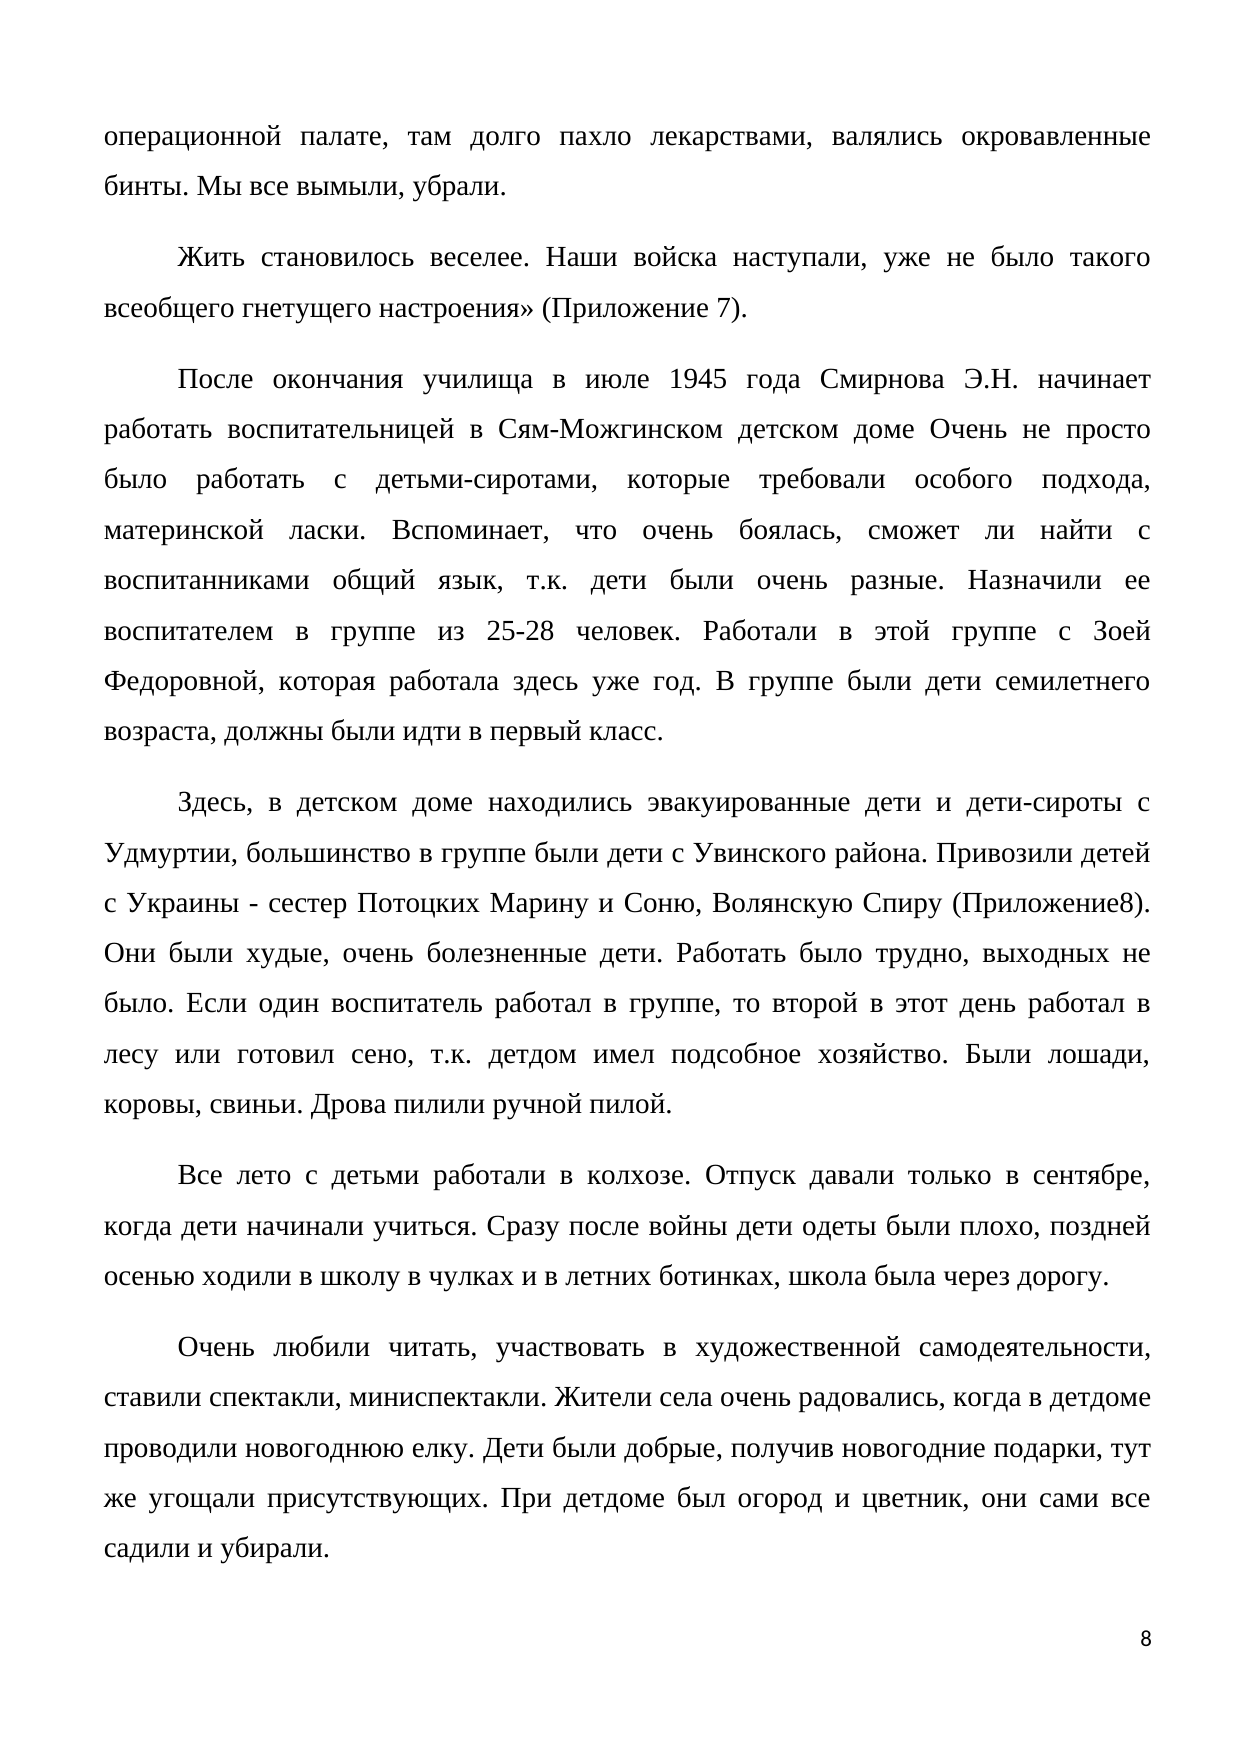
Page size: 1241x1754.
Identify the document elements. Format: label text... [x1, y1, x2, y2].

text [103, 118, 1152, 202]
text Жить становилось веселее. Наши войска наступали, уже не было такого всеобщего гнетущего настроения» (Приложение 7). [103, 239, 1152, 323]
text После окончания училища в июле 1945 года Смирнова Э.Н. начинает работать воспитательницей в Сям-Можгинском детском доме Очень не просто было работать с детьми-сиротами, которые требовали особого подхода, материнской ласки. Вспоминает, что очень боялась, сможет ли найти с воспитанниками общий язык, т.к. дети были очень разные. Назначили ее воспитателем в группе из 25-28 человек. Работали в этой группе с Зоей Федоровной, которая работала здесь уже год. В группе были дети семилетнего возраста, должны были идти в первый класс. [103, 361, 1152, 747]
text Все лето с детьми работали в колхозе. Отпуск давали только в сентябре, когда дети начинали учиться. Сразу после войны дети одеты были плохо, поздней осенью ходили в школу в чулках и в летних ботинках, школа была через дорогу. [103, 1157, 1152, 1292]
text Очень любили читать, участвовать в художественной самодеятельности, ставили спектакли, миниспектакли. Жители села очень радовались, когда в детдоме проводили новогоднюю елку. Дети были добрые, получив новогодние подарки, тут же угощали присутствующих. При детдоме был огород и цветник, они сами все садили и убирали. [103, 1329, 1152, 1564]
text Здесь, в детском доме находились эвакуированные дети и дети-сироты с Удмуртии, большинство в группе были дети с Увинского района. Привозили детей с Украины - сестер Потоцких Марину и Соню, Волянскую Спиру (Приложение8). Они были худые, очень болезненные дети. Работать было трудно, выходных не было. Если один воспитатель работал в группе, то второй в этот день работал в лесу или готовил сено, т.к. детдом имел подсобное хозяйство. Были лошади, коровы, свиньи. Дрова пилили ручной пилой. [103, 784, 1152, 1120]
